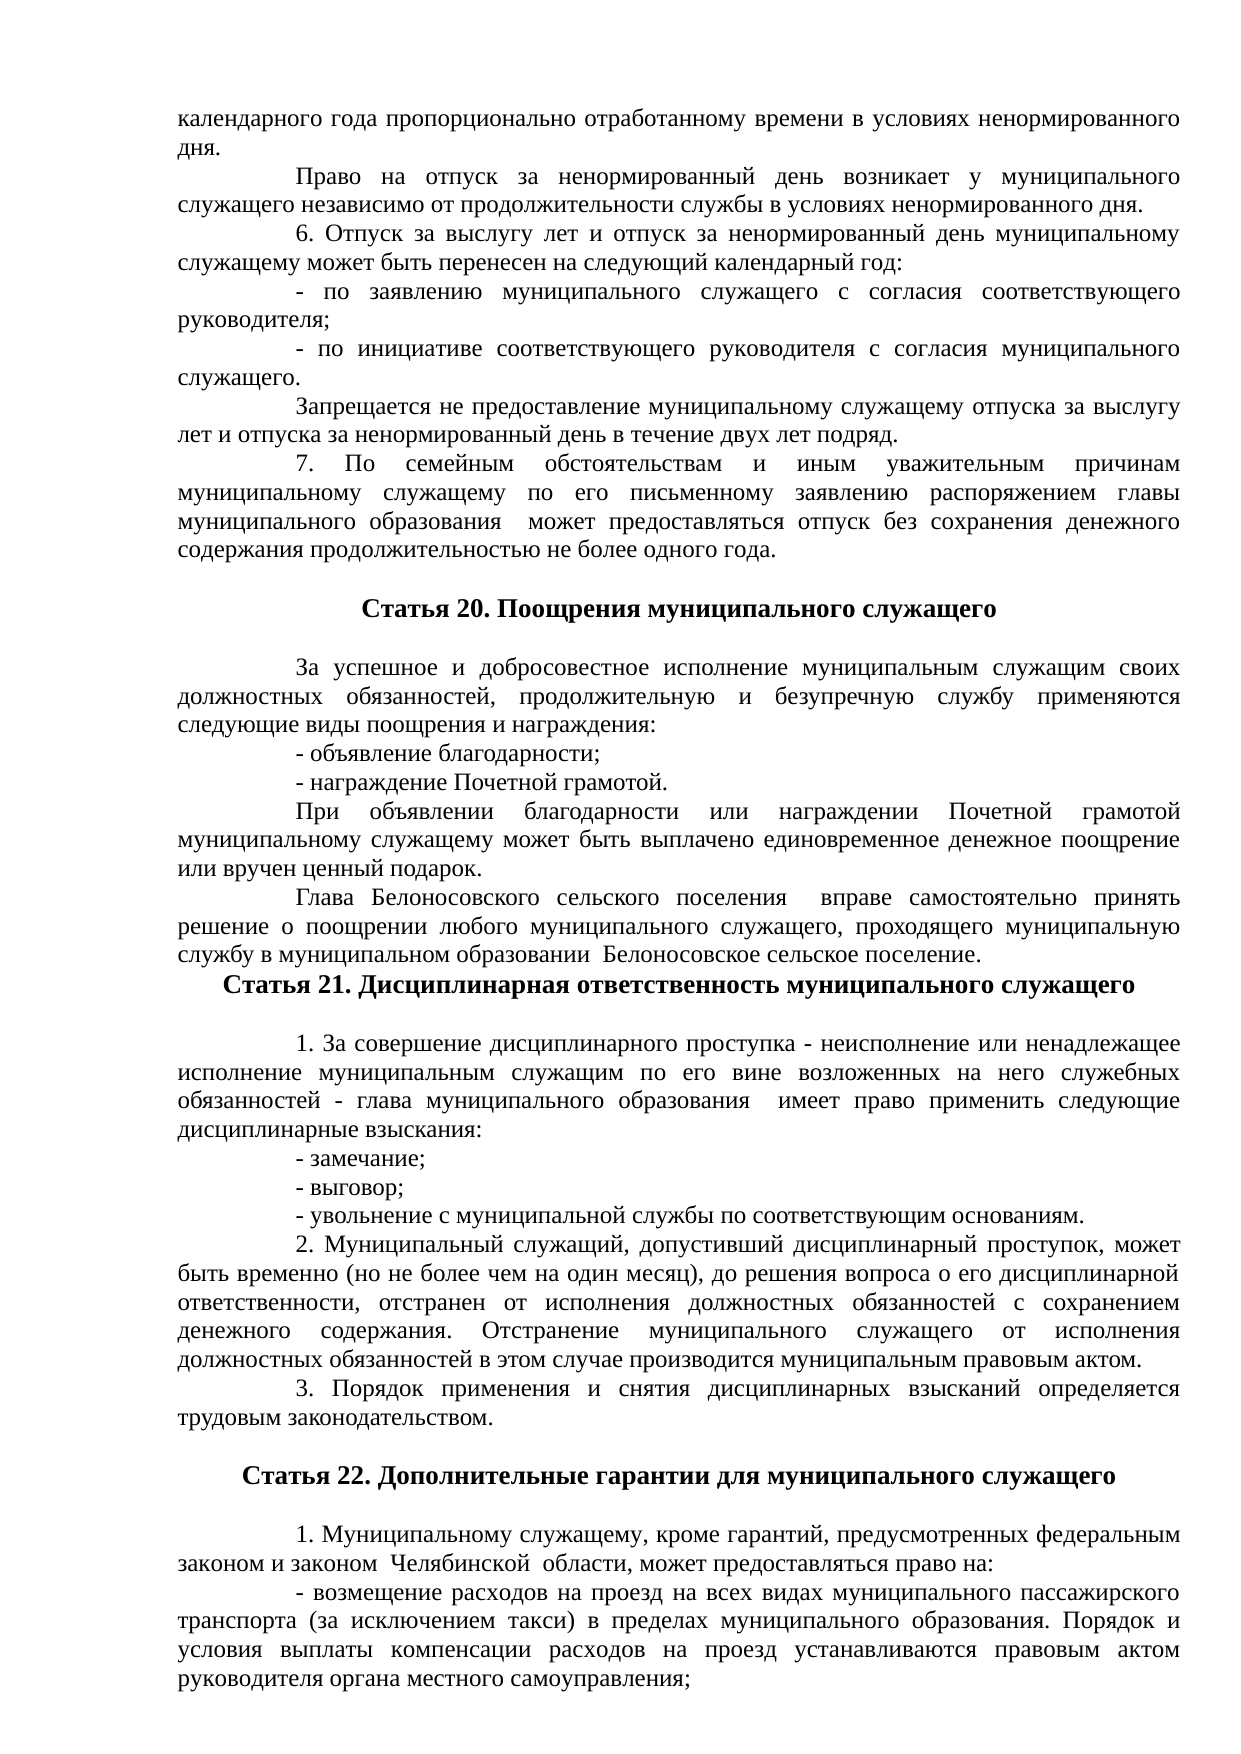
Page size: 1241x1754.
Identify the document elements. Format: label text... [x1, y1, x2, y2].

text - объявление благодарности; [177, 738, 1181, 767]
text При объявлении благодарности или награждении Почетной грамотой муниципальному служащему может быть выплачено единовременное денежное поощрение или вручен ценный подарок. [177, 796, 1181, 882]
text 1. За совершение дисциплинарного проступка - неисполнение или ненадлежащее исполнение муниципальным служащим по его вине возложенных на него служебных обязанностей - глава муниципального образования имеет право применить следующие дисциплинарные взыскания: [177, 1028, 1181, 1143]
text Запрещается не предоставление муниципальному служащему отпуска за выслугу лет и отпуска за ненормированный день в течение двух лет подряд. [177, 391, 1181, 448]
text Статья 20. Поощрения муниципального служащего [177, 592, 1181, 623]
text Статья 22. Дополнительные гарантии для муниципального служащего [177, 1459, 1181, 1491]
text 6. Отпуск за выслугу лет и отпуск за ненормированный день муниципальному служащему может быть перенесен на следующий календарный год: [177, 218, 1181, 276]
text Статья 21. Дисциплинарная ответственность муниципального служащего [177, 968, 1181, 999]
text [177, 103, 1181, 161]
text 1. Муниципальному служащему, кроме гарантий, предусмотренных федеральным законом и законом Челябинской области, может предоставляться право на: [177, 1519, 1181, 1577]
text - по инициативе соответствующего руководителя с согласия муниципального служащего. [177, 333, 1181, 391]
text Право на отпуск за ненормированный день возникает у муниципального служащего независимо от продолжительности службы в условиях ненормированного дня. [177, 161, 1181, 218]
text 7. По семейным обстоятельствам и иным уважительным причинам муниципальному служащему по его письменному заявлению распоряжением главы муниципального образования может предоставляться отпуск без сохранения денежного содержания продолжительностью не более одного года. [177, 448, 1181, 563]
text - увольнение с муниципальной службы по соответствующим основаниям. [177, 1201, 1181, 1229]
text - по заявлению муниципального служащего с согласия соответствующего руководителя; [177, 276, 1181, 333]
text 3. Порядок применения и снятия дисциплинарных взысканий определяется трудовым законодательством. [177, 1373, 1181, 1431]
text За успешное и добросовестное исполнение муниципальным служащим своих должностных обязанностей, продолжительную и безупречную службу применяются следующие виды поощрения и награждения: [177, 652, 1181, 738]
text 2. Муниципальный служащий, допустивший дисциплинарный проступок, может быть временно (но не более чем на один месяц), до решения вопроса о его дисциплинарной ответственности, отстранен от исполнения должностных обязанностей с сохранением денежного содержания. Отстранение муниципального служащего от исполнения должностных обязанностей в этом случае производится муниципальным правовым актом. [177, 1229, 1181, 1373]
text Глава Белоносовского сельского поселения вправе самостоятельно принять решение о поощрении любого муниципального служащего, проходящего муниципальную службу в муниципальном образовании Белоносовское сельское поселение. [177, 882, 1181, 968]
text - возмещение расходов на проезд на всех видах муниципального пассажирского транспорта (за исключением такси) в пределах муниципального образования. Порядок и условия выплаты компенсации расходов на проезд устанавливаются правовым актом руководителя органа местного самоуправления; [177, 1577, 1181, 1692]
text - выговор; [177, 1172, 1181, 1201]
text - замечание; [177, 1143, 1181, 1172]
text - награждение Почетной грамотой. [177, 767, 1181, 796]
